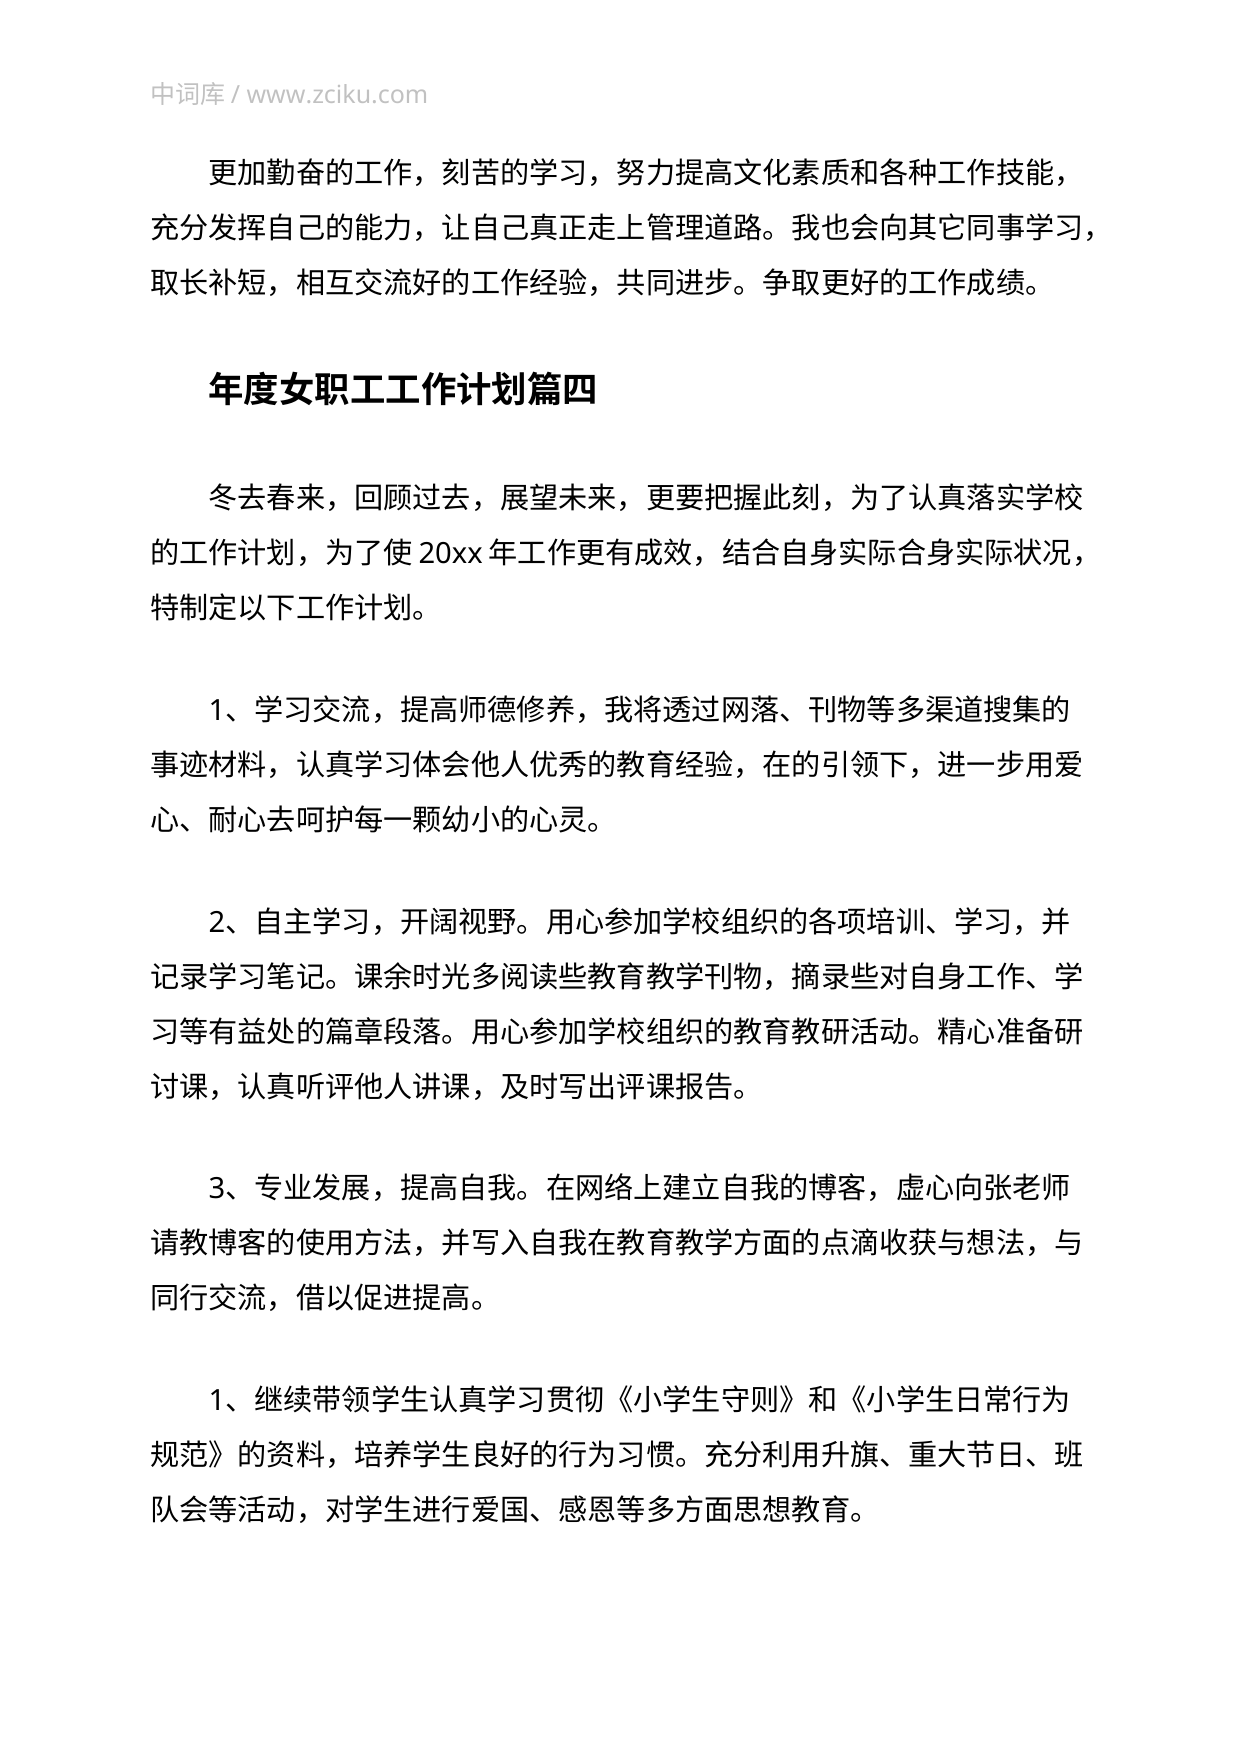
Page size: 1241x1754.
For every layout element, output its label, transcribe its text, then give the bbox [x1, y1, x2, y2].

text 3、专业发展，提高自我。在网络上建立自我的博客，虚心向张老师请教博客的使用方法，并写入自我在教育教学方面的点滴收获与想法，与同行交流，借以促进提高。 [150, 1165, 1090, 1317]
text 2、自主学习，开阔视野。用心参加学校组织的各项培训、学习，并记录学习笔记。课余时光多阅读些教育教学刊物，摘录些对自身工作、学习等有益处的篇章段落。用心参加学校组织的教育教研活动。精心准备研讨课，认真听评他人讲课，及时写出评课报告。 [150, 898, 1090, 1105]
text 冬去春来，回顾过去，展望未来，更要把握此刻，为了认真落实学校的工作计划，为了使20xx年工作更有成效，结合自身实际合身实际状况，特制定以下工作计划。 [150, 475, 1090, 627]
text 更加勤奋的工作，刻苦的学习，努力提高文化素质和各种工作技能，充分发挥自己的能力，让自己真正走上管理道路。我也会向其它同事学习，取长补短，相互交流好的工作经验，共同进步。争取更好的工作成绩。 [150, 150, 1090, 302]
text 1、继续带领学生认真学习贯彻《小学生守则》和《小学生日常行为规范》的资料，培养学生良好的行为习惯。充分利用升旗、重大节日、班队会等活动，对学生进行爱国、感恩等多方面思想教育。 [150, 1377, 1090, 1529]
text 年度女职工工作计划篇四 [150, 362, 1090, 413]
text 1、学习交流，提高师德修养，我将透过网落、刊物等多渠道搜集的事迹材料，认真学习体会他人优秀的教育经验，在的引领下，进一步用爱心、耐心去呵护每一颗幼小的心灵。 [150, 687, 1090, 839]
